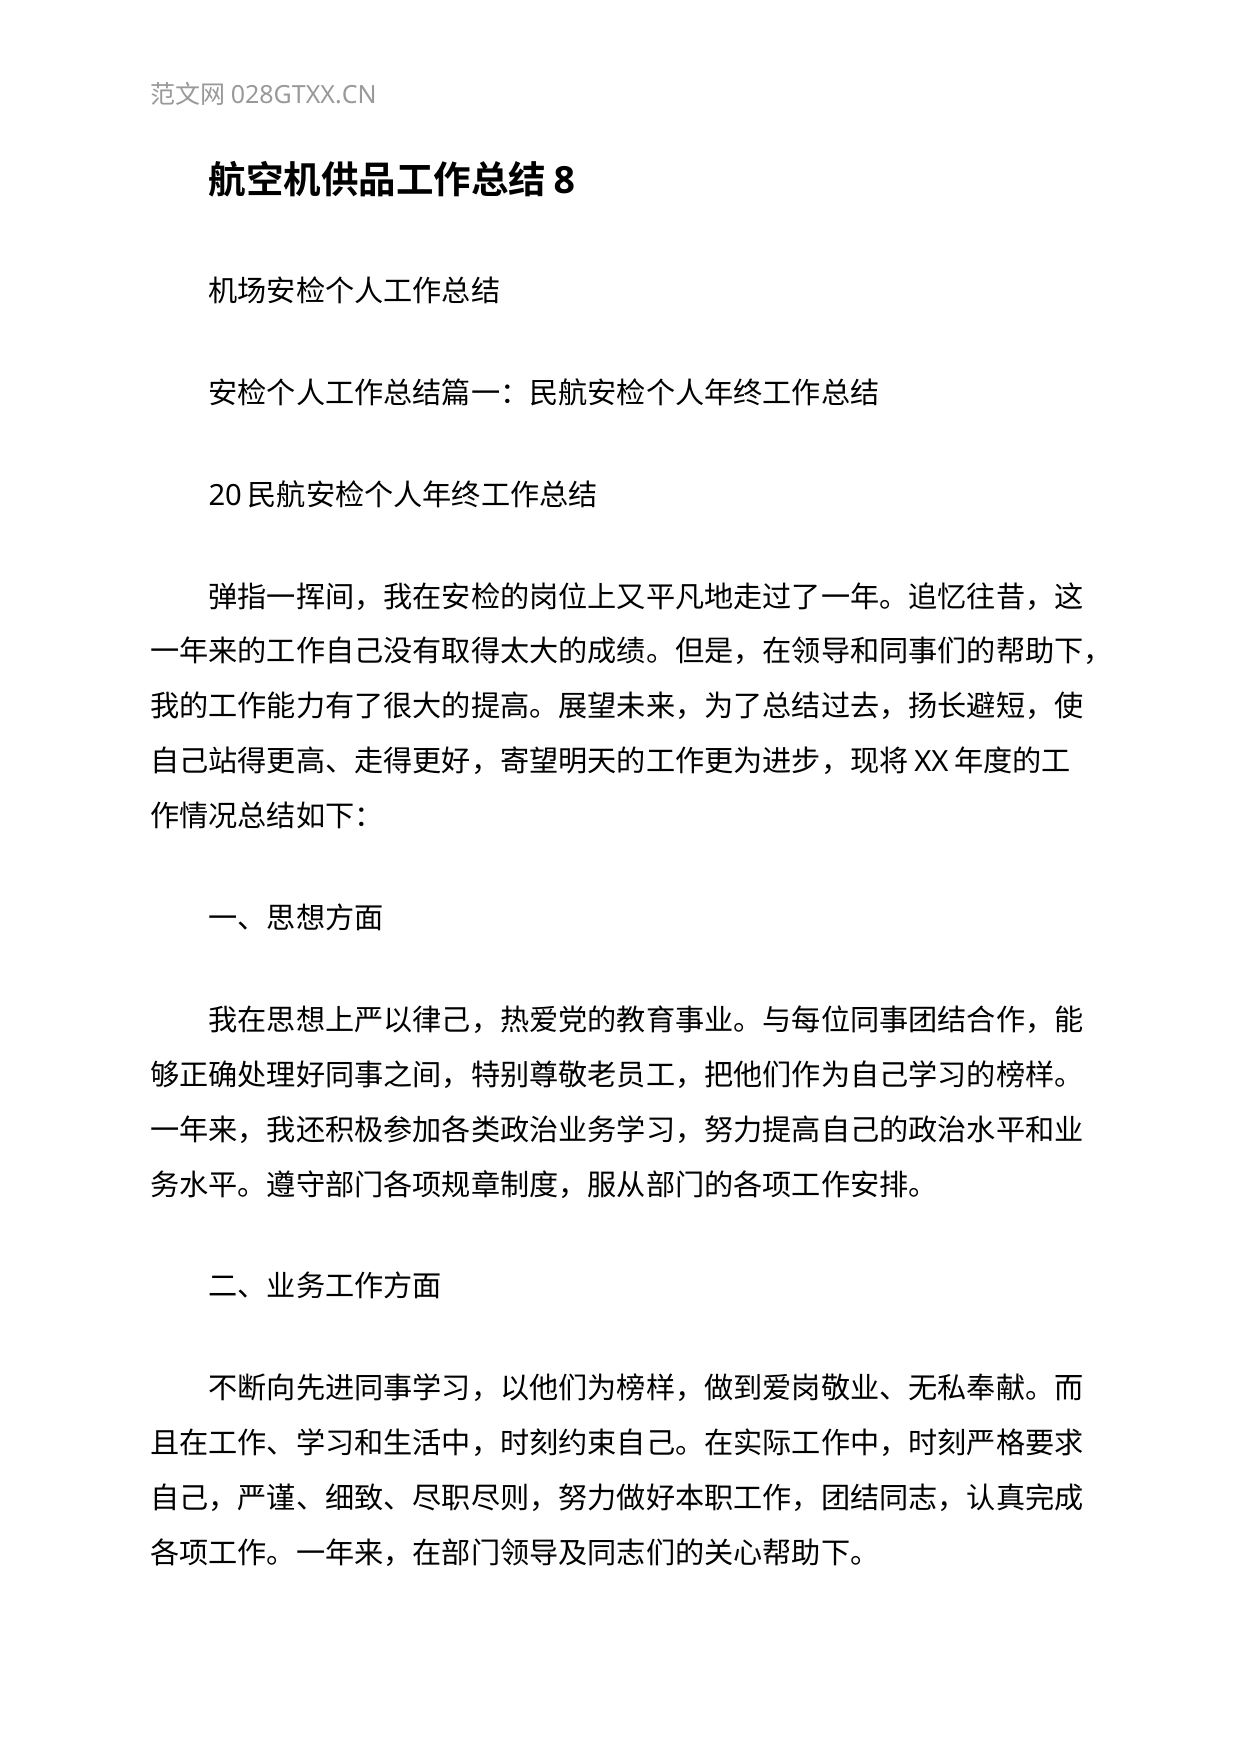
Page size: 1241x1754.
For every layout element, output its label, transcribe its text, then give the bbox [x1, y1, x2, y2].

text 安检个人工作总结篇一：民航安检个人年终工作总结 [150, 369, 1090, 412]
text 机场安检个人工作总结 [150, 268, 1090, 310]
text 不断向先进同事学习，以他们为榜样，做到爱岗敬业、无私奉献。而且在工作、学习和生活中，时刻约束自己。在实际工作中，时刻严格要求自己，严谨、细致、尽职尽则，努力做好本职工作，团结同志，认真完成各项工作。一年来，在部门领导及同志们的关心帮助下。 [150, 1364, 1090, 1572]
text 二、业务工作方面 [150, 1263, 1090, 1305]
text 航空机供品工作总结8 [150, 150, 1090, 204]
text 我在思想上严以律己，热爱党的教育事业。与每位同事团结合作，能够正确处理好同事之间，特别尊敬老员工，把他们作为自己学习的榜样。一年来，我还积极参加各类政治业务学习，努力提高自己的政治水平和业务水平。遵守部门各项规章制度，服从部门的各项工作安排。 [150, 996, 1090, 1203]
text 20民航安检个人年终工作总结 [150, 471, 1090, 513]
text 弹指一挥间，我在安检的岗位上又平凡地走过了一年。追忆往昔，这一年来的工作自己没有取得太大的成绩。但是，在领导和同事们的帮助下，我的工作能力有了很大的提高。展望未来，为了总结过去，扬长避短，使自己站得更高、走得更好，寄望明天的工作更为进步，现将XX年度的工作情况总结如下： [150, 573, 1090, 835]
text 一、思想方面 [150, 894, 1090, 937]
